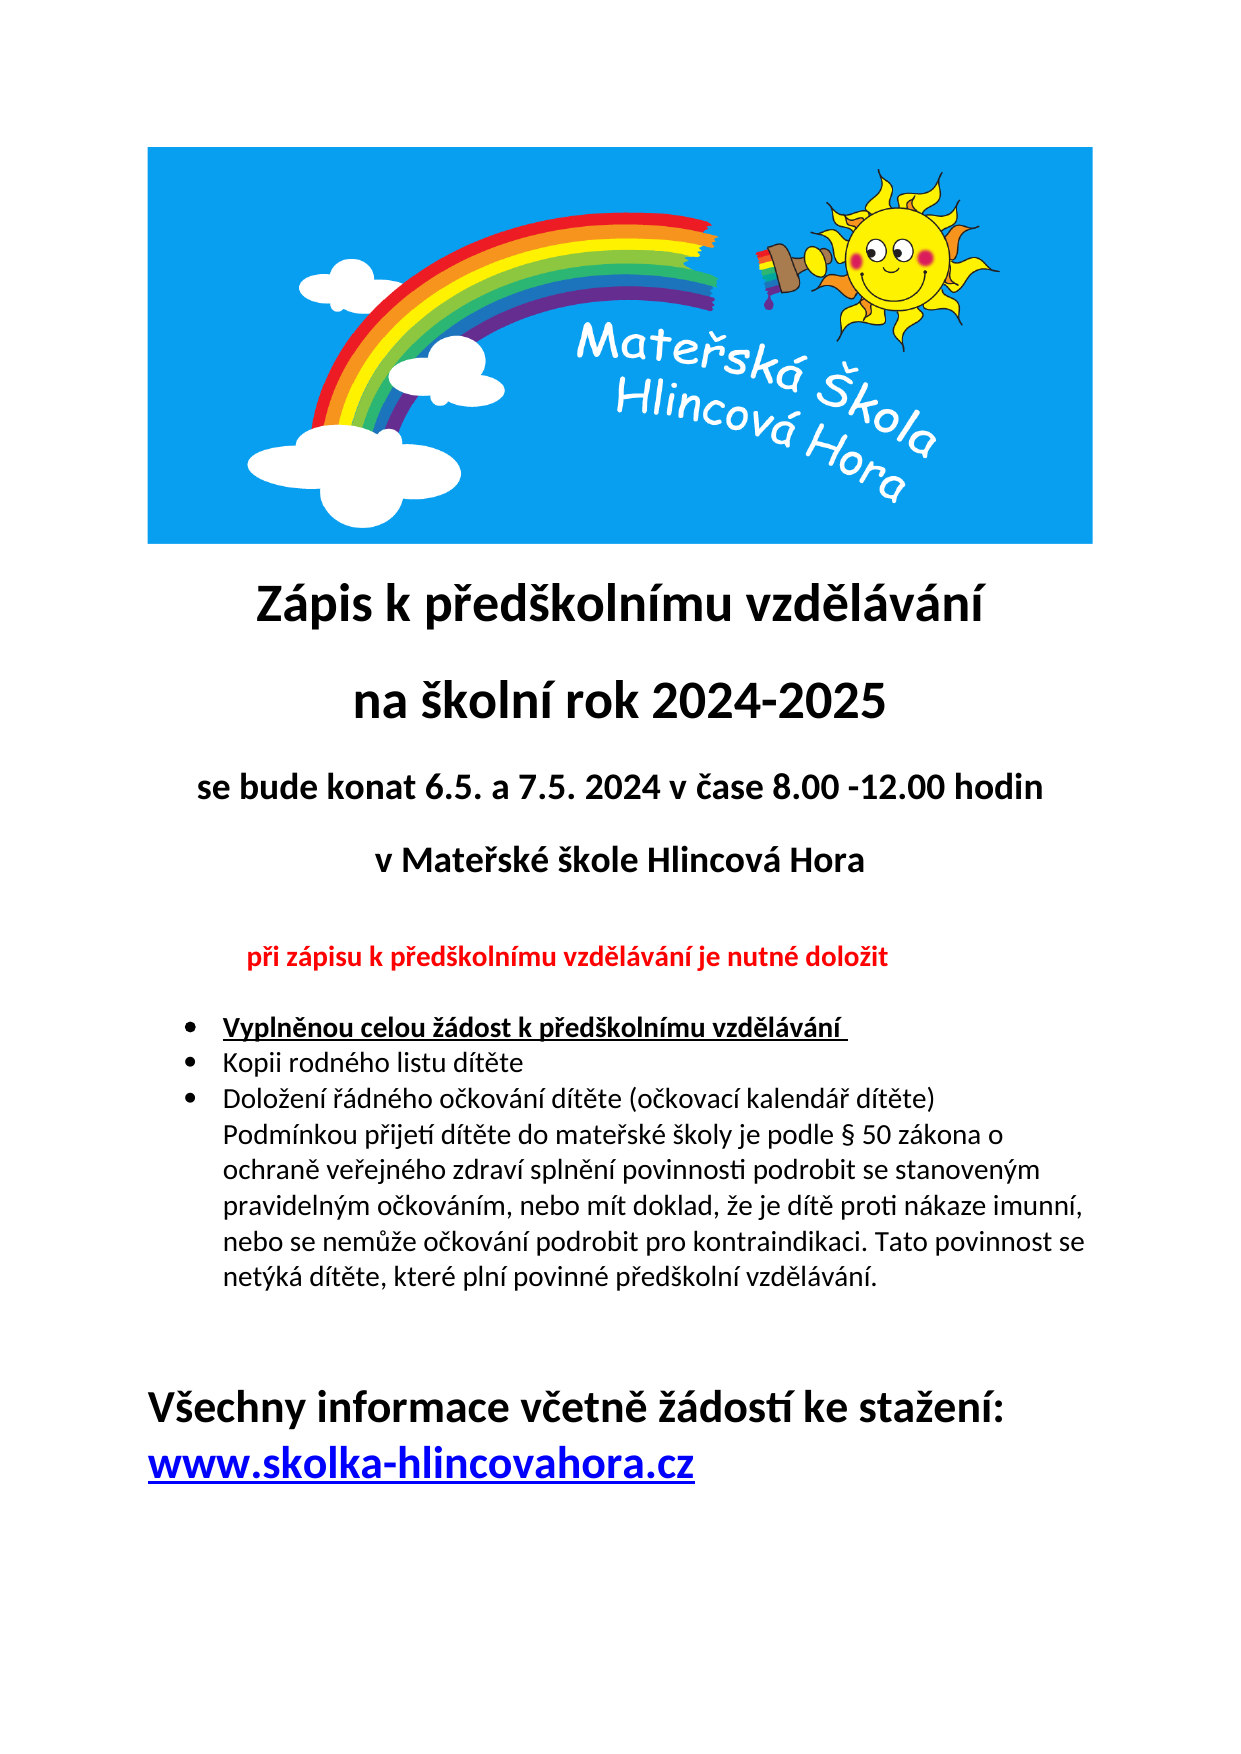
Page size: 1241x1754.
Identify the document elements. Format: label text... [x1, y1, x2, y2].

list Doložení řádného očkování dítěte (očkovací kalendář dítěte) [185, 1080, 1093, 1116]
text Všechny informace včetně žádostí ke stažení: www.skolka-hlincovahora.cz [148, 1378, 1093, 1490]
text v Mateřské škole Hlincová Hora [148, 836, 1093, 882]
text při zápisu k předškolnímu vzdělávání je nutné doložit [148, 938, 1093, 973]
text Zápis k předškolnímu vzdělávání [148, 569, 1093, 635]
list Vyplněnou celou žádost k předškolnímu vzdělávání [185, 1009, 1093, 1044]
text Podmínkou přijetí dítěte do mateřské školy je podle § 50 zákona o ochraně veřejného zdraví splnění povinnosti podrobit se stanoveným pravidelným očkováním, nebo mít doklad, že je dítě proti nákaze imunní, nebo se nemůže očkování podrobit pro kontraindikaci. Tato povinnost se netýká dítěte, které plní povinné předškolní vzdělávání. [223, 1116, 1093, 1294]
text na školní rok 2024-2025 [148, 666, 1093, 732]
text se bude konat 6.5. a 7.5. 2024 v čase 8.00 -12.00 hodin [148, 763, 1093, 808]
picture [147, 147, 1093, 544]
list Kopii rodného listu dítěte [185, 1044, 1093, 1080]
